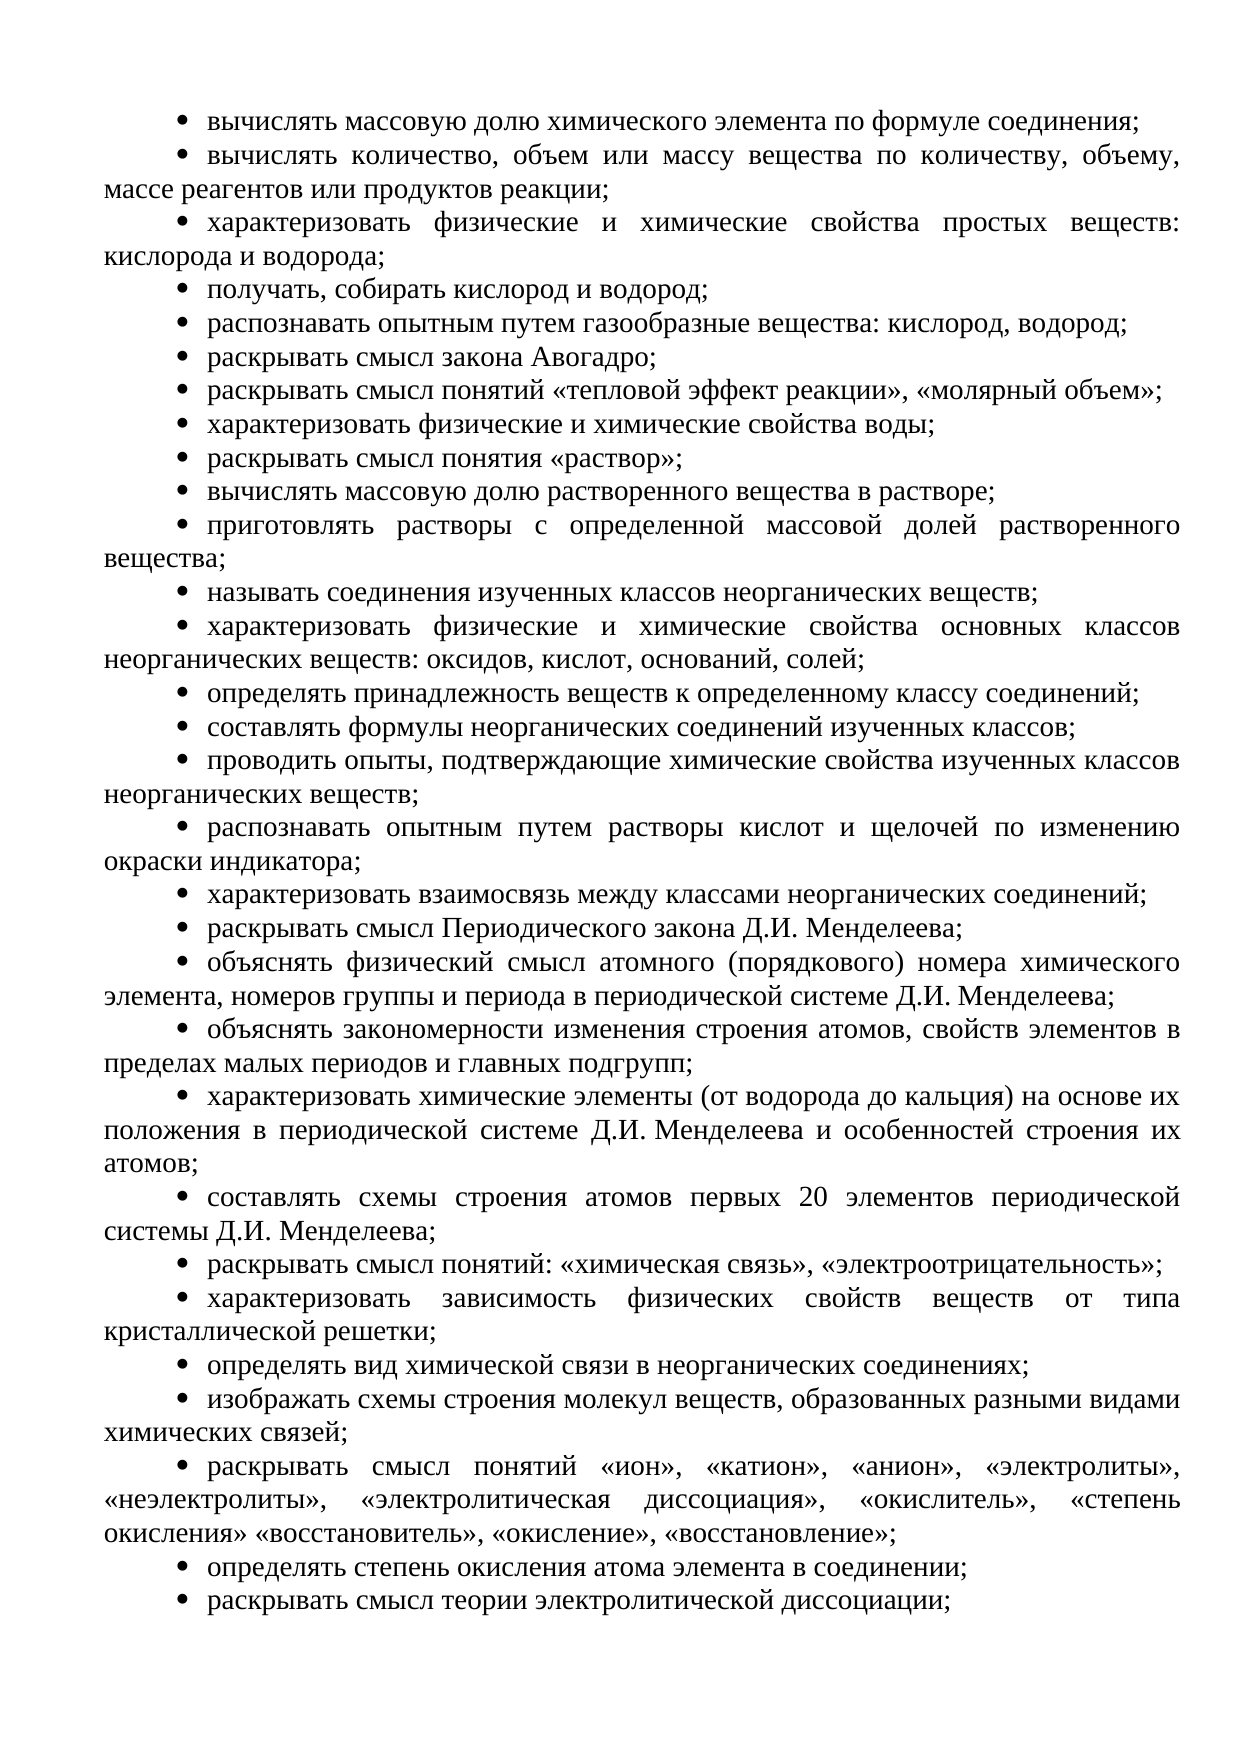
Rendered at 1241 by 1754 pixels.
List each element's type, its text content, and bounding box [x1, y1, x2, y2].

list определять вид химической связи в неорганических соединениях; [103, 1347, 1181, 1381]
list получать, собирать кислород и водород; [103, 271, 1181, 305]
list характеризовать химические элементы (от водорода до кальция) на основе их положения в периодической системе Д.И. Менделеева и особенностей строения их атомов; [103, 1078, 1181, 1179]
list раскрывать смысл понятия «раствор»; [103, 440, 1181, 473]
list раскрывать смысл закона Авогадро; [103, 339, 1181, 372]
list раскрывать смысл теории электролитической диссоциации; [103, 1582, 1181, 1616]
list характеризовать зависимость физических свойств веществ от типа кристаллической решетки; [103, 1280, 1181, 1347]
list раскрывать смысл понятий «ион», «катион», «анион», «электролиты», «неэлектролиты», «электролитическая диссоциация», «окислитель», «степень окисления» «восстановитель», «окисление», «восстановление»; [103, 1448, 1181, 1549]
list характеризовать физические и химические свойства воды; [103, 406, 1181, 440]
list вычислять массовую долю растворенного вещества в растворе; [103, 473, 1181, 507]
list раскрывать смысл понятий «тепловой эффект реакции», «молярный объем»; [103, 372, 1181, 406]
list составлять схемы строения атомов первых 20 элементов периодической системы Д.И. Менделеева; [103, 1179, 1181, 1246]
list изображать схемы строения молекул веществ, образованных разными видами химических связей; [103, 1381, 1181, 1448]
list характеризовать физические и химические свойства простых веществ: кислорода и водорода; [103, 204, 1181, 271]
list характеризовать физические и химические свойства основных классов неорганических веществ: оксидов, кислот, оснований, солей; [103, 608, 1181, 675]
list раскрывать смысл понятий: «химическая связь», «электроотрицательность»; [103, 1246, 1181, 1280]
list вычислять массовую долю химического элемента по формуле соединения; [103, 103, 1181, 137]
list определять принадлежность веществ к определенному классу соединений; [103, 675, 1181, 709]
list вычислять количество, объем или массу вещества по количеству, объему, массе реагентов или продуктов реакции; [103, 137, 1181, 204]
list составлять формулы неорганических соединений изученных классов; [103, 709, 1181, 742]
list приготовлять растворы с определенной массовой долей растворенного вещества; [103, 507, 1181, 574]
list распознавать опытным путем газообразные вещества: кислород, водород; [103, 305, 1181, 339]
list называть соединения изученных классов неорганических веществ; [103, 574, 1181, 608]
list определять степень окисления атома элемента в соединении; [103, 1549, 1181, 1582]
list проводить опыты, подтверждающие химические свойства изученных классов неорганических веществ; [103, 742, 1181, 809]
list объяснять физический смысл атомного (порядкового) номера химического элемента, номеров группы и периода в периодической системе Д.И. Менделеева; [103, 944, 1181, 1011]
list раскрывать смысл Периодического закона Д.И. Менделеева; [103, 910, 1181, 944]
list распознавать опытным путем растворы кислот и щелочей по изменению окраски индикатора; [103, 809, 1181, 877]
list объяснять закономерности изменения строения атомов, свойств элементов в пределах малых периодов и главных подгрупп; [103, 1011, 1181, 1078]
list характеризовать взаимосвязь между классами неорганических соединений; [103, 877, 1181, 910]
